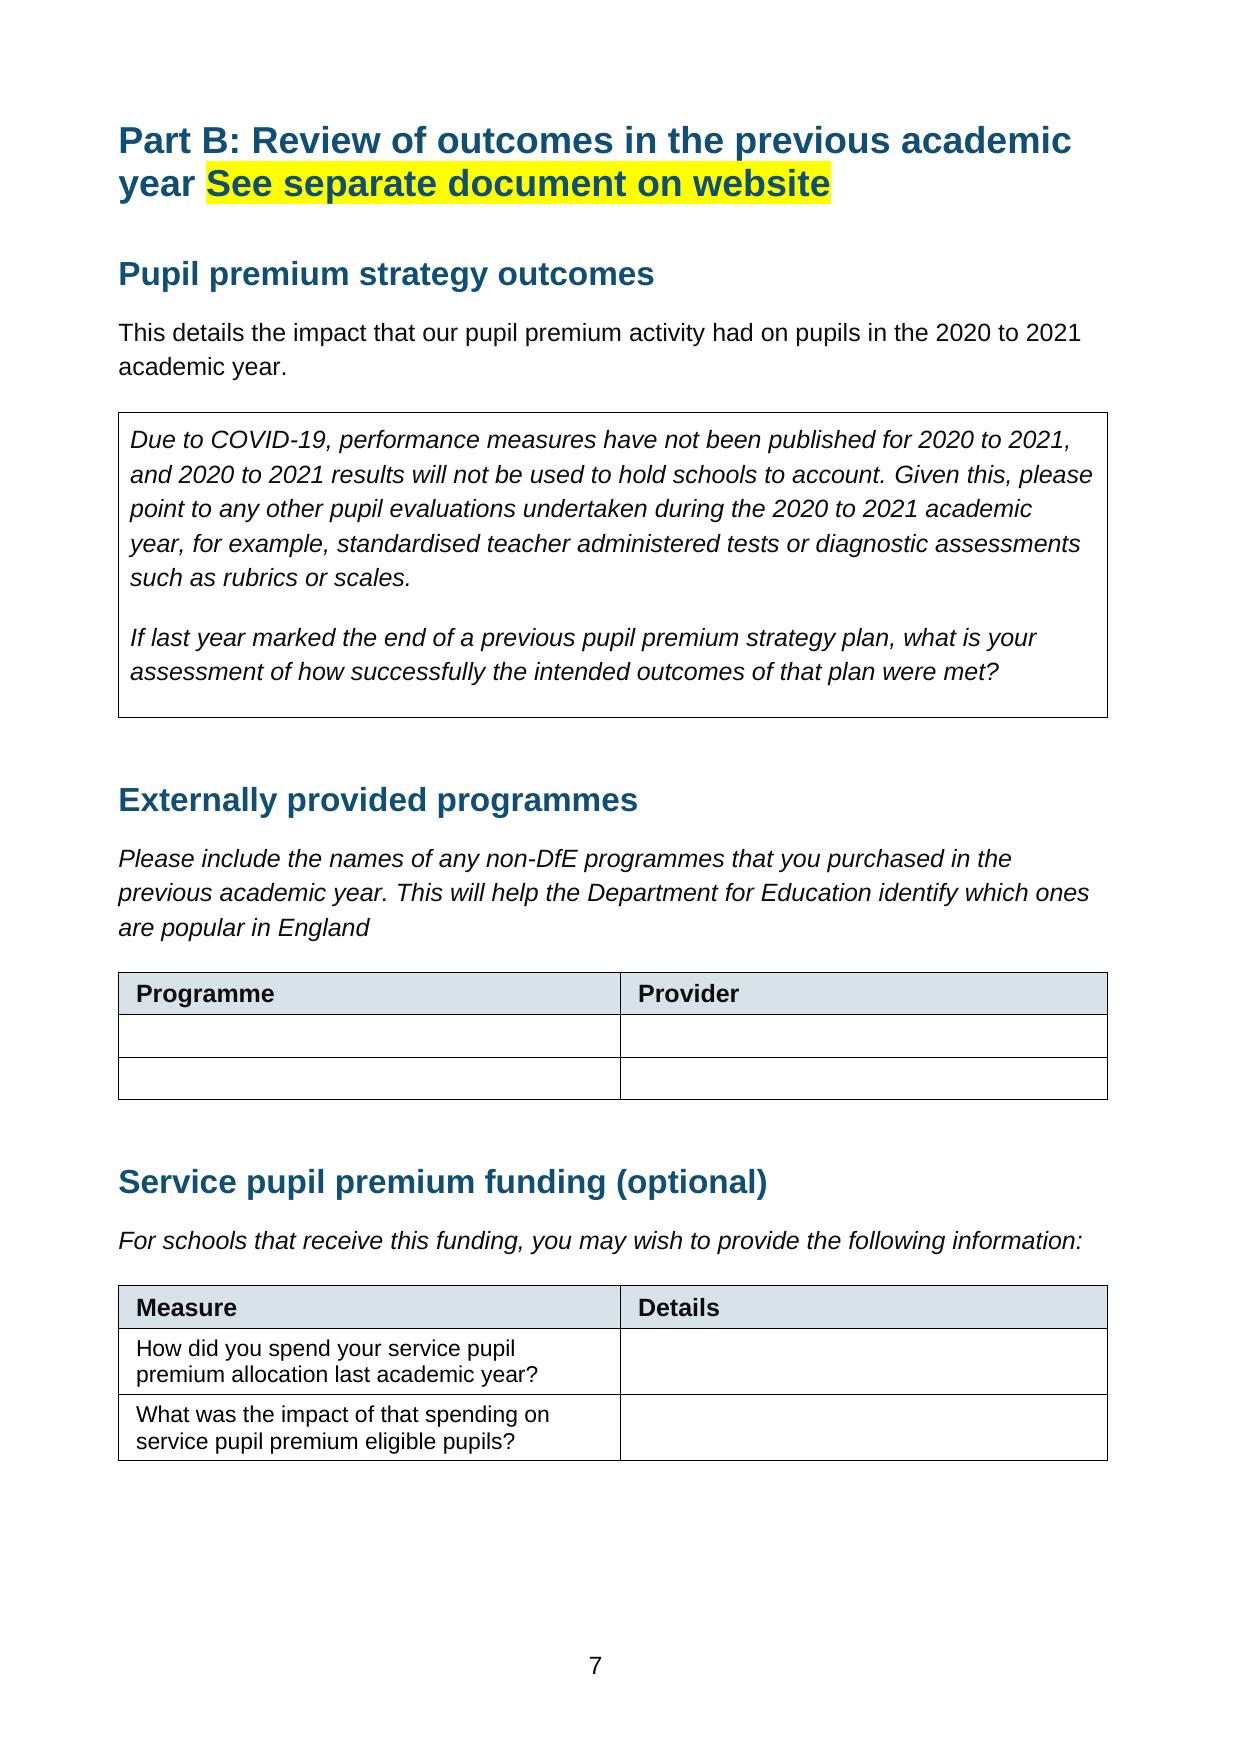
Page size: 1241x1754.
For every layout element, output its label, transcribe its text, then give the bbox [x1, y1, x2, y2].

subtitle Pupil premium strategy outcomes [118, 254, 1107, 293]
table_header Details [621, 1286, 1107, 1328]
table_cell [621, 1395, 1107, 1460]
table_cell [621, 1329, 1107, 1394]
subtitle Part B: Review of outcomes in the previous academic year See separate document on website [118, 118, 1107, 204]
table_cell [119, 1015, 620, 1057]
table_cell What was the impact of that spending on service pupil premium eligible pupils? [119, 1395, 620, 1460]
table_header Provider [621, 973, 1107, 1014]
text Please include the names of any non-DfE programmes that you purchased in the previous academic year. This will help the Department for Education identify which ones are popular in England [118, 844, 1107, 941]
table_cell How did you spend your service pupil premium allocation last academic year? [119, 1329, 620, 1394]
subtitle Service pupil premium funding (optional) [118, 1162, 1107, 1201]
text This details the impact that our pupil premium activity had on pupils in the 2020 to 2021 academic year. [118, 318, 1107, 381]
table_header Programme [119, 973, 620, 1014]
table_header Measure [119, 1286, 620, 1328]
subtitle Externally provided programmes [118, 780, 1107, 819]
table_header Due to COVID-19, performance measures have not been published for 2020 to 2021, and 2020 to 2021 results will not be used to hold schools to account. Given this, please point to any other pupil evaluations undertaken during the 2020 to 2021 academic year, for example, standardised teacher administered tests or diagnostic assessments such as rubrics or scales. If last year marked the end of a previous pupil premium strategy plan, what is your assessment of how successfully the intended outcomes of that plan were met? [119, 413, 1107, 717]
table_cell [621, 1015, 1107, 1057]
table_cell [621, 1058, 1107, 1099]
table_cell [119, 1058, 620, 1099]
text For schools that receive this funding, you may wish to provide the following information: [118, 1226, 1107, 1255]
